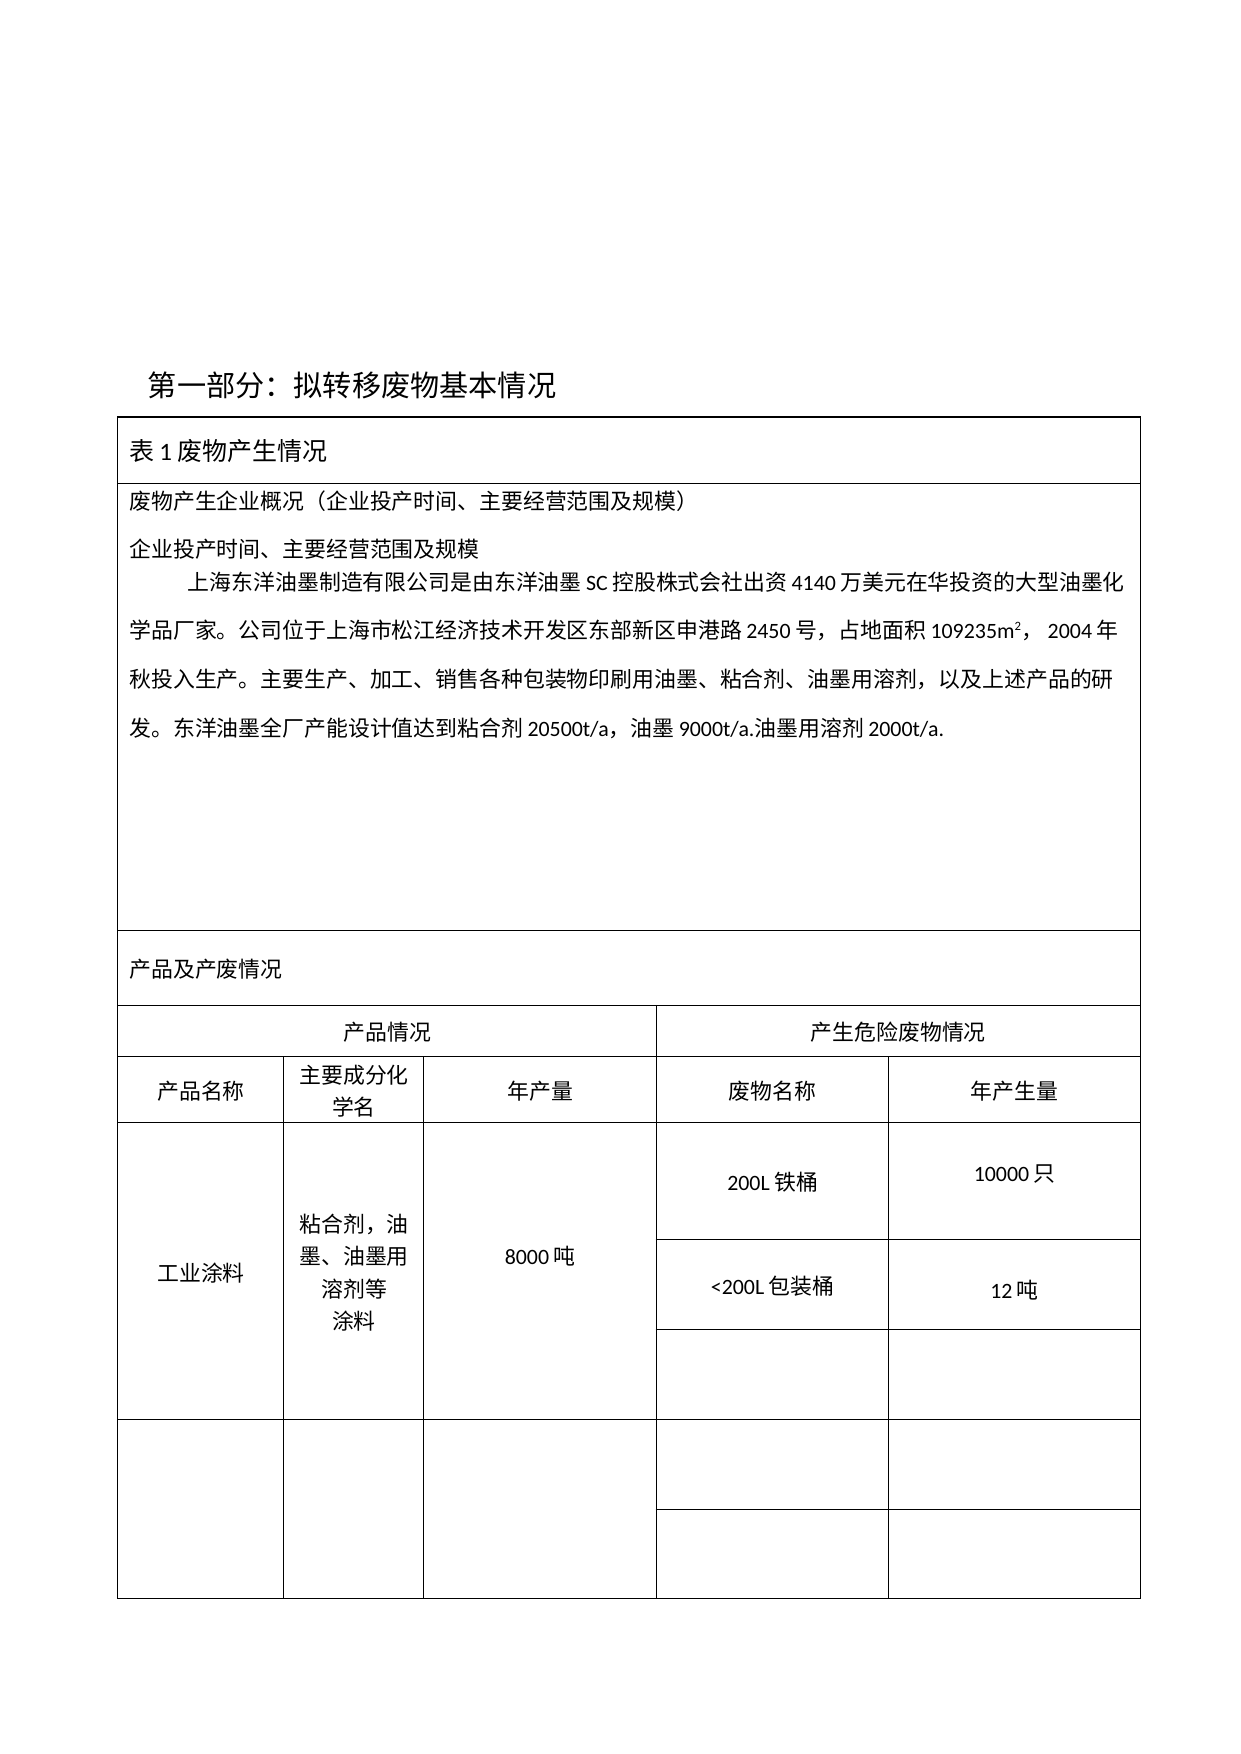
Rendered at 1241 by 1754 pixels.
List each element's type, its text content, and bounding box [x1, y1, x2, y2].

table_cell [657, 1510, 888, 1597]
table_cell 产品及产废情况 [118, 931, 1140, 1005]
table_cell [284, 1420, 423, 1597]
table_header 表1 废物产生情况 [118, 418, 1140, 482]
table_cell 粘合剂，油墨、油墨用溶剂等 涂料 [284, 1123, 423, 1419]
table_cell 产品情况 [118, 1006, 656, 1056]
table_cell [118, 1420, 283, 1597]
table_cell 12吨 [889, 1240, 1140, 1329]
table_cell 8000吨 [424, 1123, 656, 1419]
table_cell 年产生量 [889, 1057, 1140, 1122]
table_cell [657, 1330, 888, 1419]
table_cell 200L铁桶 [657, 1123, 888, 1239]
table_cell 产生危险废物情况 [657, 1006, 1140, 1056]
table_cell 产品名称 [118, 1057, 283, 1122]
table_cell 废物名称 [657, 1057, 888, 1122]
table_cell <200L包装桶 [657, 1240, 888, 1329]
table_cell [657, 1420, 888, 1509]
table_cell 主要成分化学名 [284, 1057, 423, 1122]
table_cell [889, 1330, 1140, 1419]
table_cell 废物产生企业概况（企业投产时间、主要经营范围及规模） 企业投产时间、主要经营范围及规模 上海东洋油墨制造有限公司是由东洋油墨SC控股株式会社出资4140万美元在华投资的大型油墨化学品厂家。公司位于上海市松江经济技术开发区东部新区申港路2450号，占地面积109235m2， 2004年秋投入生产。主要生产、加工、销售各种包装物印刷用油墨、粘合剂、油墨用溶剂，以及上述产品的研发。东洋油墨全厂产能设计值达到粘合剂20500t/a，油墨9000t/a.油墨用溶剂2000t/a. [118, 484, 1140, 929]
table_cell 年产量 [424, 1057, 656, 1122]
table_cell 工业涂料 [118, 1123, 283, 1419]
text 第一部分：拟转移废物基本情况 [148, 351, 1110, 416]
table_cell [889, 1420, 1140, 1509]
table_cell [889, 1510, 1140, 1597]
table_cell 10000只 [889, 1123, 1140, 1239]
table_cell [424, 1420, 656, 1597]
